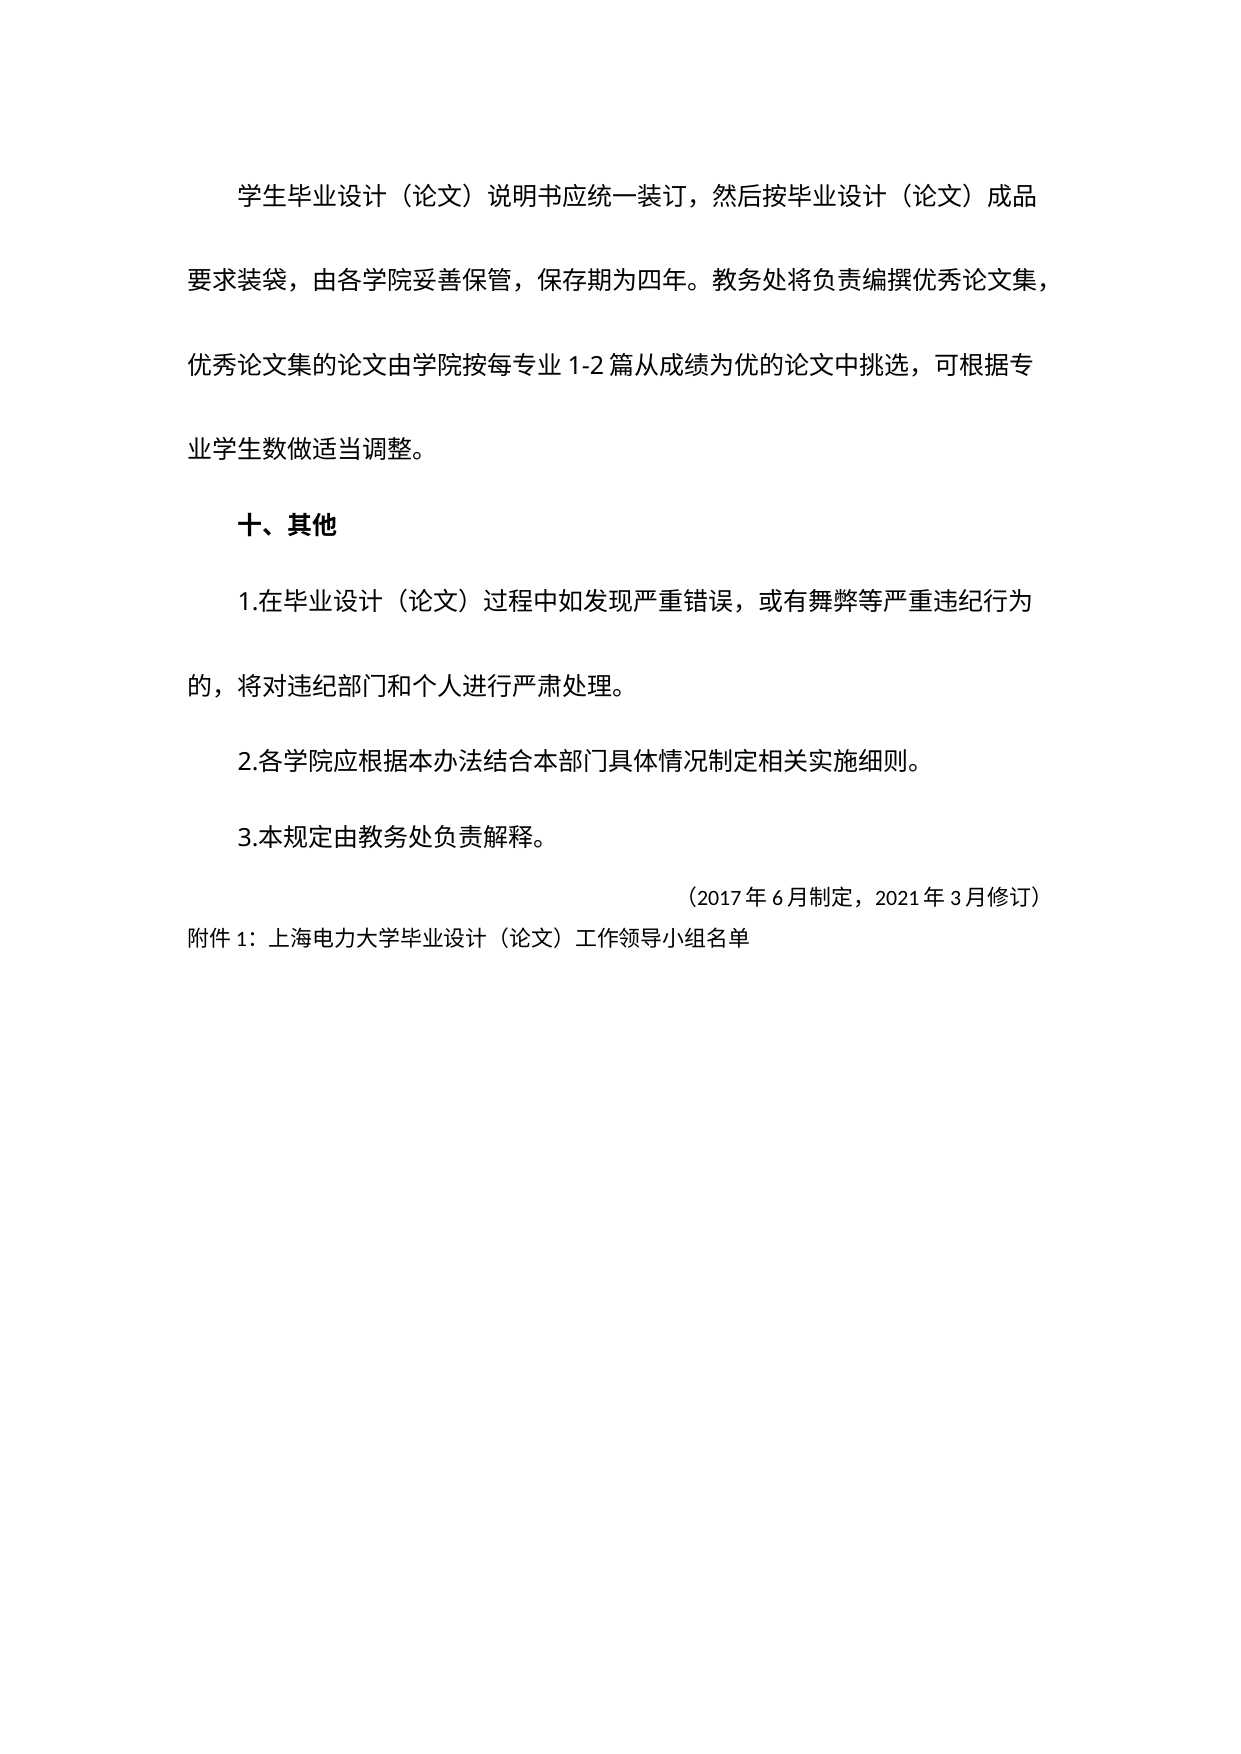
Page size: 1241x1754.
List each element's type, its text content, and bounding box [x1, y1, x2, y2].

text 2.各学院应根据本办法结合本部门具体情况制定相关实施细则。 [187, 727, 1053, 792]
text 3.本规定由教务处负责解释。 [187, 803, 1053, 868]
text （2017年6月制定，2021年3月修订） [187, 879, 1053, 912]
text 1.在毕业设计（论文）过程中如发现严重错误，或有舞弊等严重违纪行为的，将对违纪部门和个人进行严肃处理。 [187, 567, 1053, 717]
text 学生毕业设计（论文）说明书应统一装订，然后按毕业设计（论文）成品要求装袋，由各学院妥善保管，保存期为四年。教务处将负责编撰优秀论文集，优秀论文集的论文由学院按每专业1-2篇从成绩为优的论文中挑选，可根据专业学生数做适当调整。 [187, 162, 1053, 480]
text 附件1：上海电力大学毕业设计（论文）工作领导小组名单 [187, 921, 1053, 953]
text 十、其他 [187, 491, 1053, 556]
